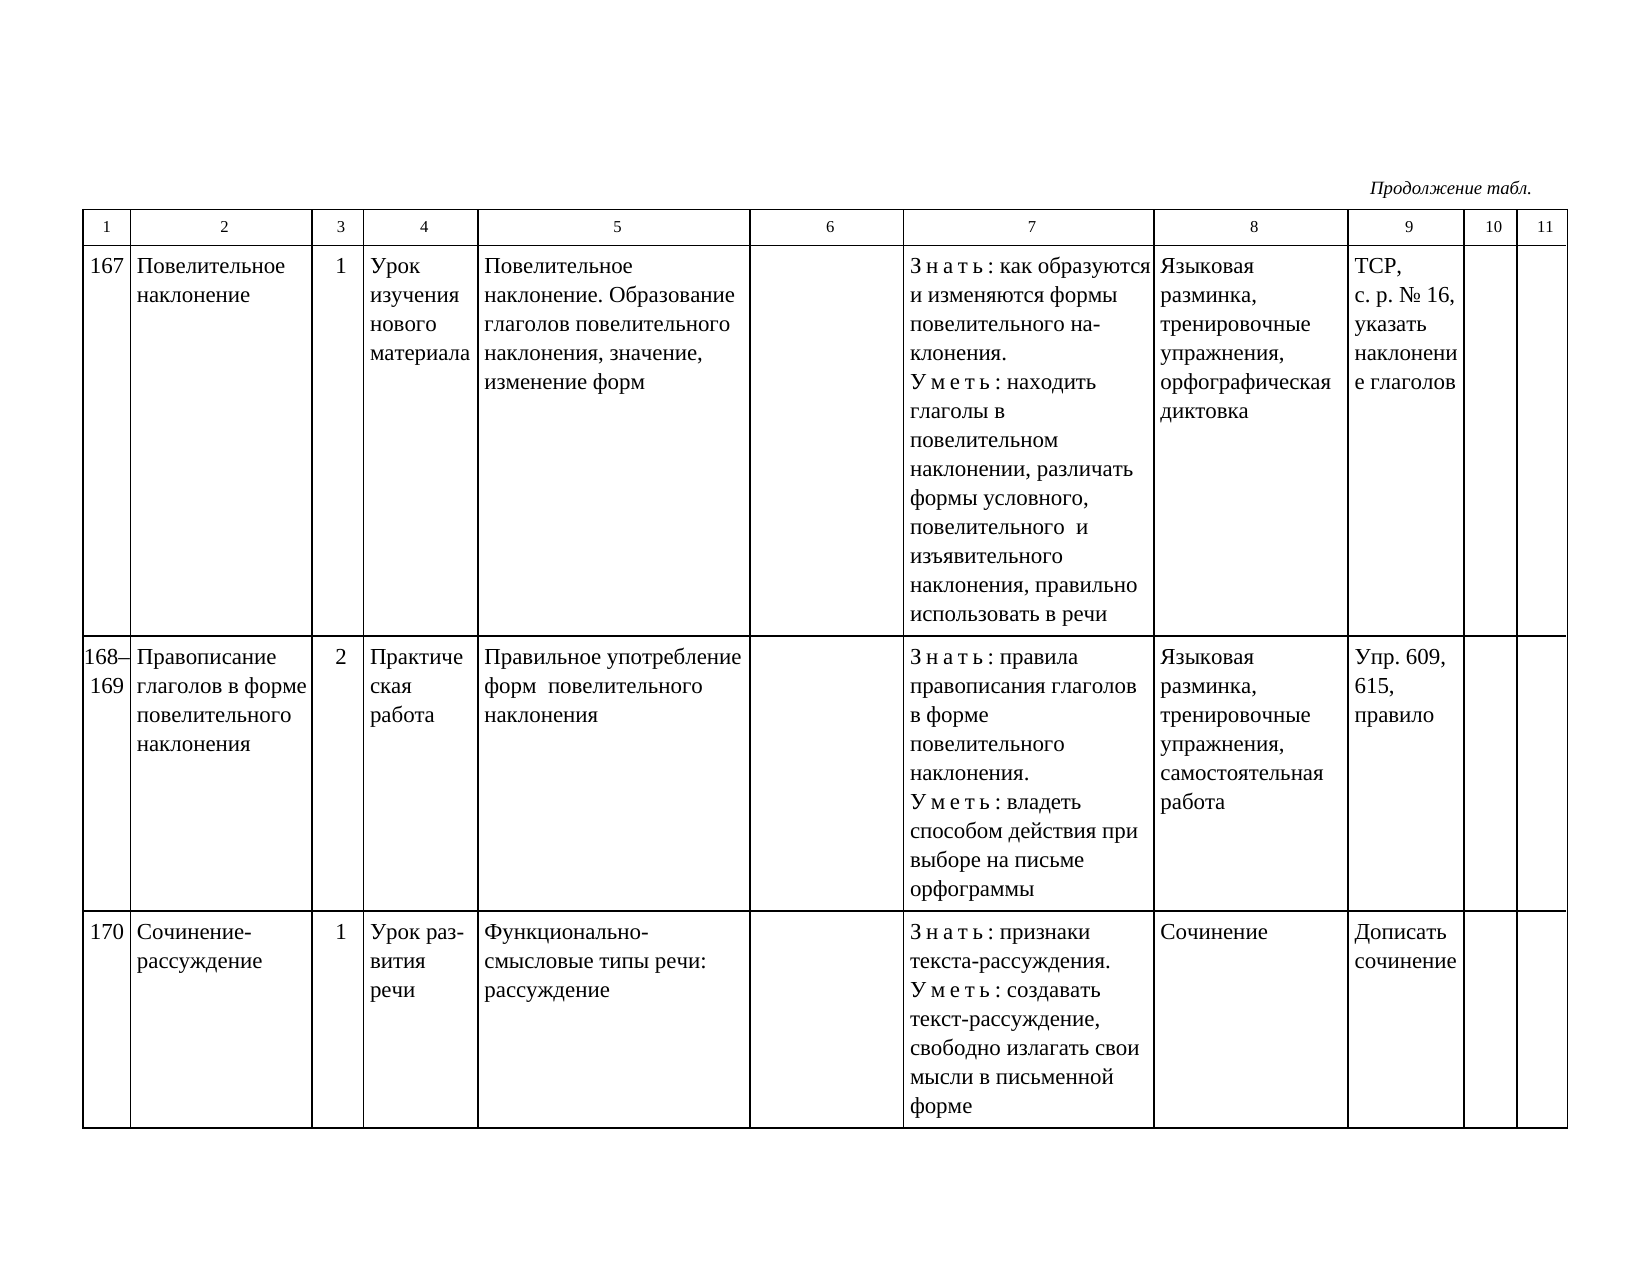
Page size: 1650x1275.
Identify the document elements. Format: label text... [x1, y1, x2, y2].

table_cell [1465, 912, 1516, 1127]
table_cell [751, 246, 903, 635]
table_header 4 [364, 210, 477, 245]
table_cell Повелительное наклонение [131, 246, 311, 635]
table_cell [1518, 245, 1567, 635]
table_cell ТСР, с. р. № 16, указать наклонение глаголов [1349, 246, 1463, 635]
table_cell Сочинение [1155, 912, 1347, 1127]
table_cell [1518, 910, 1567, 1127]
table_cell 1 [313, 912, 363, 1127]
table_header 1 [84, 210, 130, 245]
table_cell 2 [313, 637, 363, 910]
table_cell [1465, 246, 1516, 635]
table_cell [751, 637, 903, 910]
table_cell Знать: как образуются и изменяются формы повелительного на-клонения. Уметь: находить глаголы в повелительном наклонении, различать формы условного, повелительного и изъявительного наклонения, правильно использовать в речи [904, 246, 1153, 635]
table_cell Практическая работа [364, 637, 477, 910]
table_cell Правописание глаголов в форме повелительного наклонения [131, 637, 311, 910]
table_cell Сочинение-рассуждение [131, 912, 311, 1127]
table_header 2 [131, 210, 311, 245]
table_cell Языковая разминка, тренировочные упражнения, орфографическая диктовка [1155, 246, 1347, 635]
table_header 10 [1465, 210, 1516, 245]
table_cell 167 [84, 246, 130, 635]
table_cell Упр. 609, 615, правило [1349, 637, 1463, 910]
table_header 8 [1155, 210, 1347, 245]
table_cell [751, 912, 903, 1127]
table_cell Дописать сочинение [1349, 912, 1463, 1127]
table_header 6 [751, 210, 903, 245]
table_header 3 [313, 210, 363, 245]
table_cell 170 [84, 912, 130, 1127]
table_cell Урок раз-вития речи [364, 912, 477, 1127]
table_cell 1 [313, 246, 363, 635]
table_cell Повелительное наклонение. Образование глаголов повелительного наклонения, значение, изменение форм [479, 246, 749, 635]
table_cell Знать: признаки текста-рассуждения. Уметь: создавать текст-рассуждение, свободно излагать свои мысли в письменной форме [904, 912, 1153, 1127]
table_header 5 [479, 210, 749, 245]
table_cell Функционально-смысловые типы речи: рассуждение [479, 912, 749, 1127]
table_cell Языковая разминка, тренировочные упражнения, самостоятельная работа [1155, 637, 1347, 910]
table_header 9 [1349, 210, 1463, 245]
text Продолжение табл. [118, 177, 1532, 199]
table_cell 168– 169 [84, 637, 130, 910]
table_header 7 [904, 210, 1153, 245]
table_cell [1518, 635, 1567, 910]
table_cell Правильное употребление форм повелительного наклонения [479, 637, 749, 910]
table_header 11 [1518, 210, 1567, 245]
table_cell Урок изучения нового материала [364, 246, 477, 635]
table_cell Знать: правила правописания глаголов в форме повелительного наклонения. Уметь: владеть способом действия при выборе на письме орфограммы [904, 637, 1153, 910]
table_cell [1465, 637, 1516, 910]
